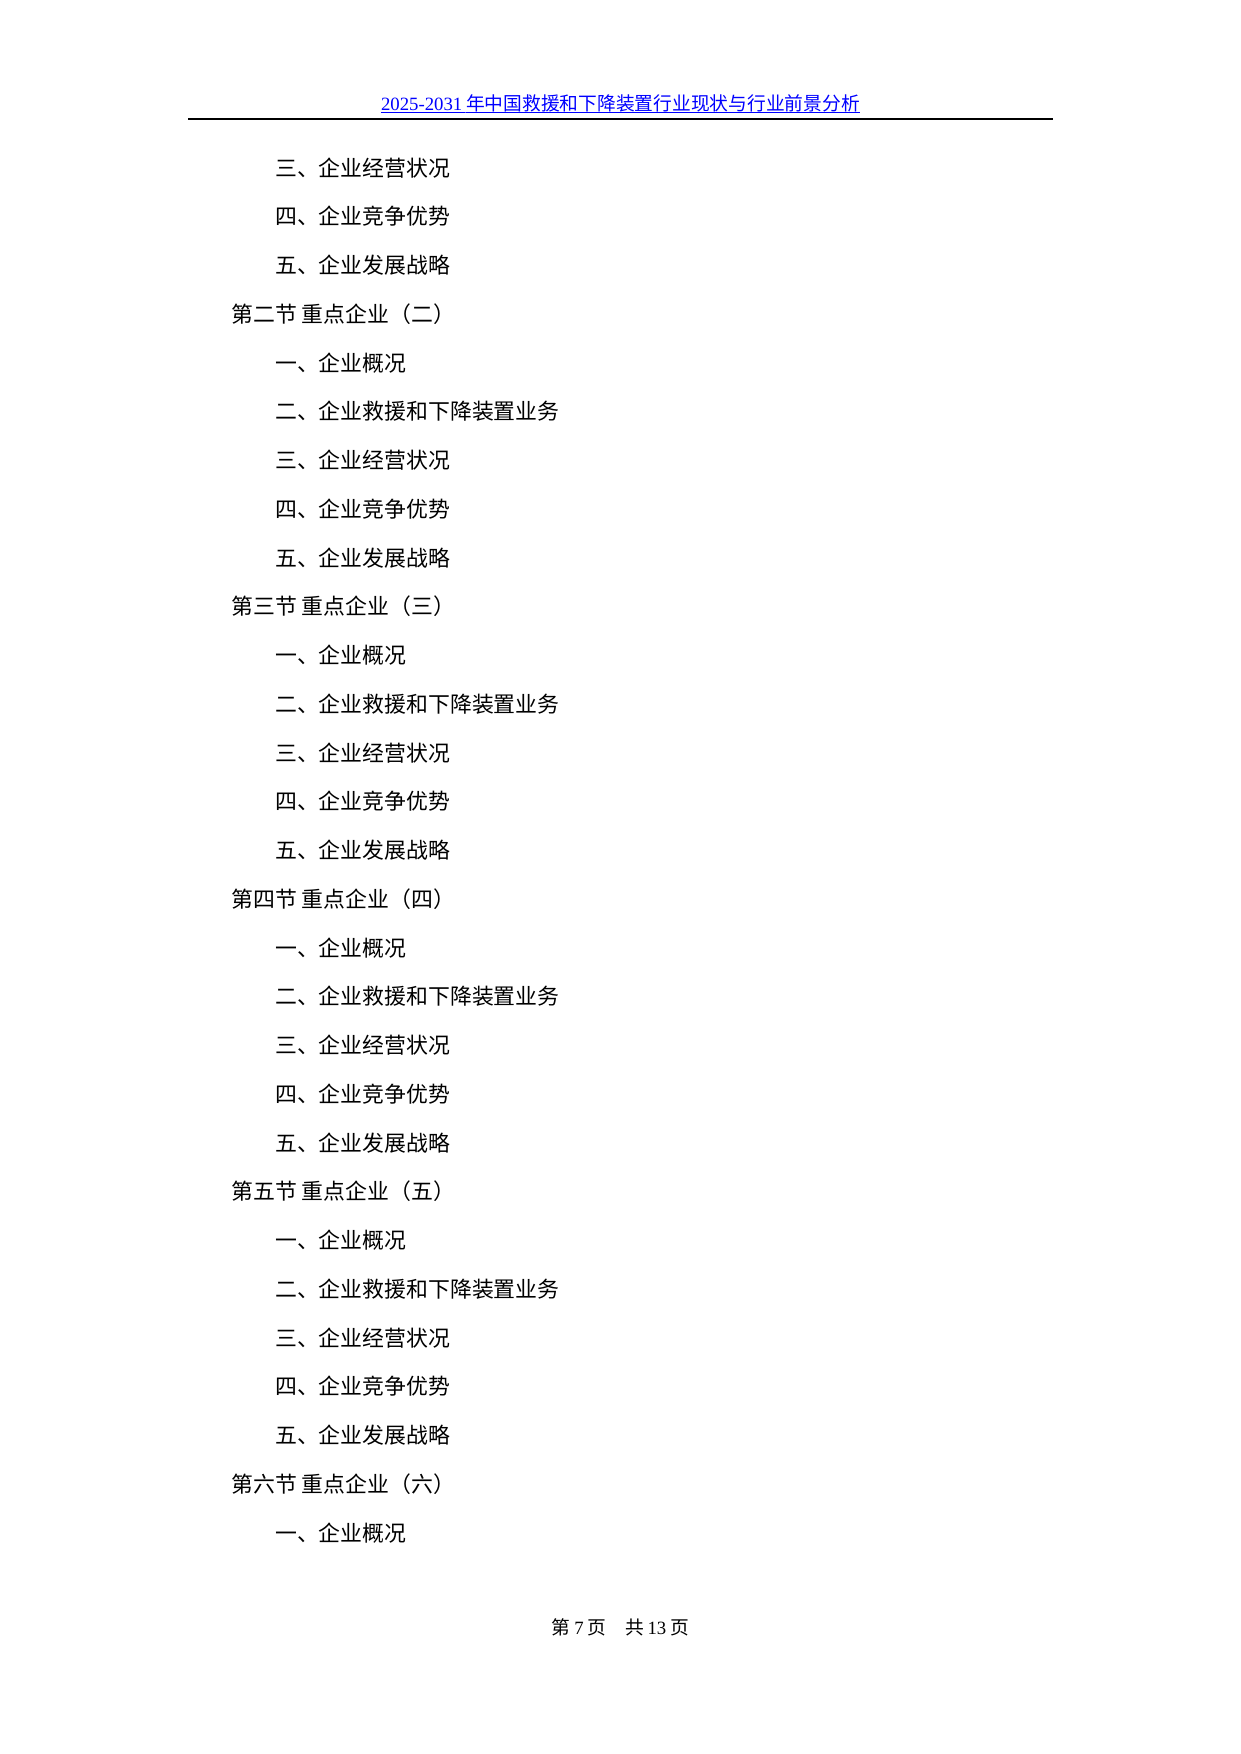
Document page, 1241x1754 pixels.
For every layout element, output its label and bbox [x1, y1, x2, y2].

text [187, 150, 1053, 1548]
